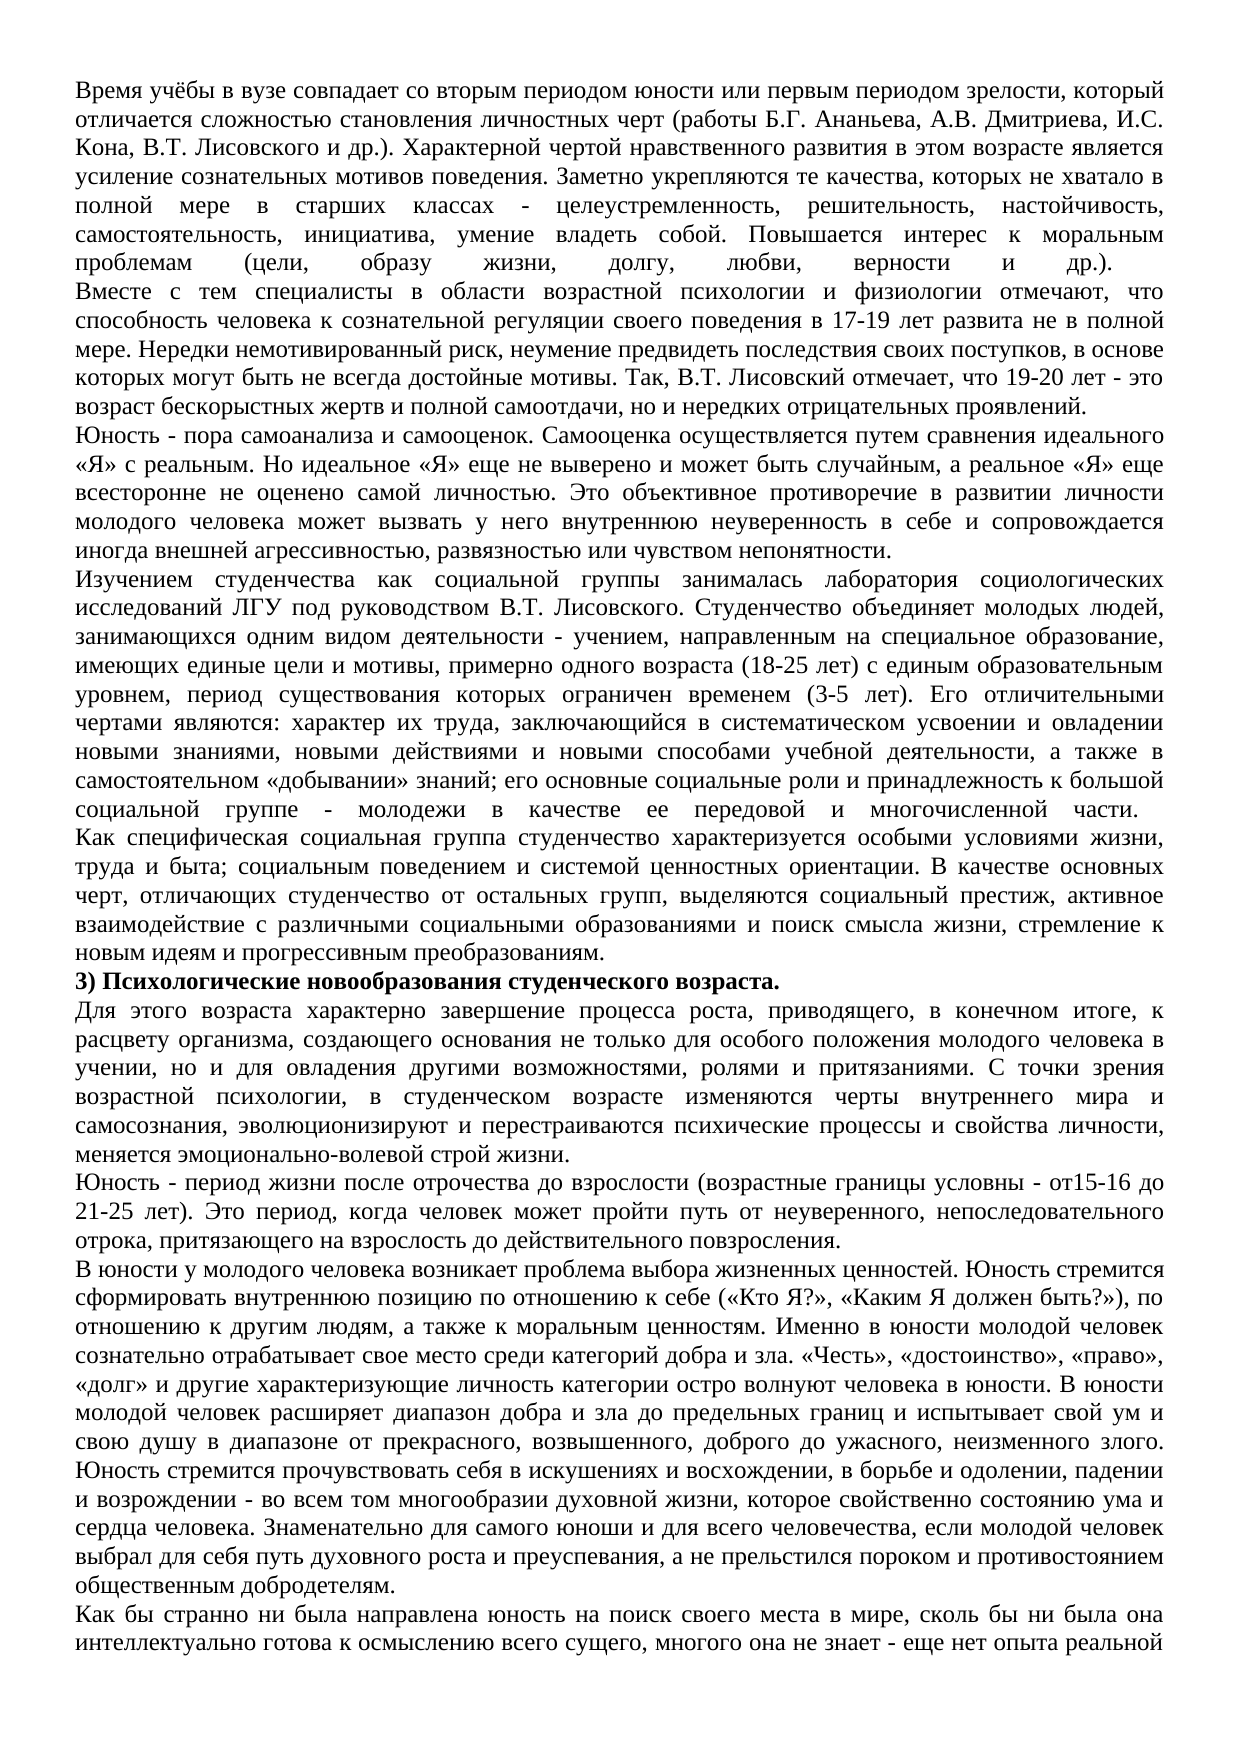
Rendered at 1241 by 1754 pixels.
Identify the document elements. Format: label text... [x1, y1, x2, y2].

text Для этого возраста характерно завершение процесса роста, приводящего, в конечном итоге, к расцвету организма, создающего основания не только для особого положения молодого человека в учении, но и для овладения другими возможностями, ролями и притязаниями. С точки зрения возрастной психологии, в студенческом возрасте изменяются черты внутреннего мира и самосознания, эволюционизируют и перестраиваются психические процессы и свойства личности, меняется эмоционально-волевой строй жизни. [75, 995, 1165, 1167]
text В юности у молодого человека возникает проблема выбора жизненных ценностей. Юность стремится сформировать внутреннюю позицию по отношению к себе («Кто Я?», «Каким Я должен быть?»), по отношению к другим людям, а также к моральным ценностям. Именно в юности молодой человек сознательно отрабатывает свое место среди категорий добра и зла. «Честь», «достоинство», «право», «долг» и другие характеризующие личность категории остро волнуют человека в юности. В юности молодой человек расширяет диапазон добра и зла до предельных границ и испытывает свой ум и свою душу в диапазоне от прекрасного, возвышенного, доброго до ужасного, неизменного злого. Юность стремится прочувствовать себя в искушениях и восхождении, в борьбе и одолении, падении и возрождении - во всем том многообразии духовной жизни, которое свойственно состоянию ума и сердца человека. Знаменательно для самого юноши и для всего человечества, если молодой человек выбрал для себя путь духовного роста и преуспевания, а не прельстился пороком и противостоянием общественным добродетелям. [75, 1254, 1165, 1599]
text 3) Психологические новообразования студенческого возраста. [75, 966, 1165, 995]
text Изучением студенчества как социальной группы занималась лаборатория социологических исследований ЛГУ под руководством В.Т. Лисовского. Студенчество объединяет молодых людей, занимающихся одним видом деятельности - учением, направленным на специальное образование, имеющих единые цели и мотивы, примерно одного возраста (18-25 лет) с единым образовательным уровнем, период существования которых ограничен временем (3-5 лет). Его отличительными чертами являются: характер их труда, заключающийся в систематическом усвоении и овладении новыми знаниями, новыми действиями и новыми способами учебной деятельности, а также в самостоятельном «добывании» знаний; его основные социальные роли и принадлежность к большой социальной группе - молодежи в качестве ее передовой и многочисленной части. Как специфическая социальная группа студенчество характеризуется особыми условиями жизни, труда и быта; социальным поведением и системой ценностных ориентации. В качестве основных черт, отличающих студенчество от остальных групп, выделяются социальный престиж, активное взаимодействие с различными социальными образованиями и поиск смысла жизни, стремление к новым идеям и прогрессивным преобразованиям. [75, 564, 1165, 966]
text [75, 1599, 1165, 1656]
text Юность - период жизни после отрочества до взрослости (возрастные границы условны - от15-16 до 21-25 лет). Это период, когда человек может пройти путь от неуверенного, непоследовательного отрока, притязающего на взрослость до действительного повзросления. [75, 1167, 1165, 1254]
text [75, 75, 1165, 420]
text Юность - пора самоанализа и самооценок. Самооценка осуществляется путем сравнения идеального «Я» с реальным. Но идеальное «Я» еще не выверено и может быть случайным, а реальное «Я» еще всесторонне не оценено самой личностью. Это объективное противоречие в развитии личности молодого человека может вызвать у него внутреннюю неуверенность в себе и сопровождается иногда внешней агрессивностью, развязностью или чувством непонятности. [75, 420, 1165, 564]
